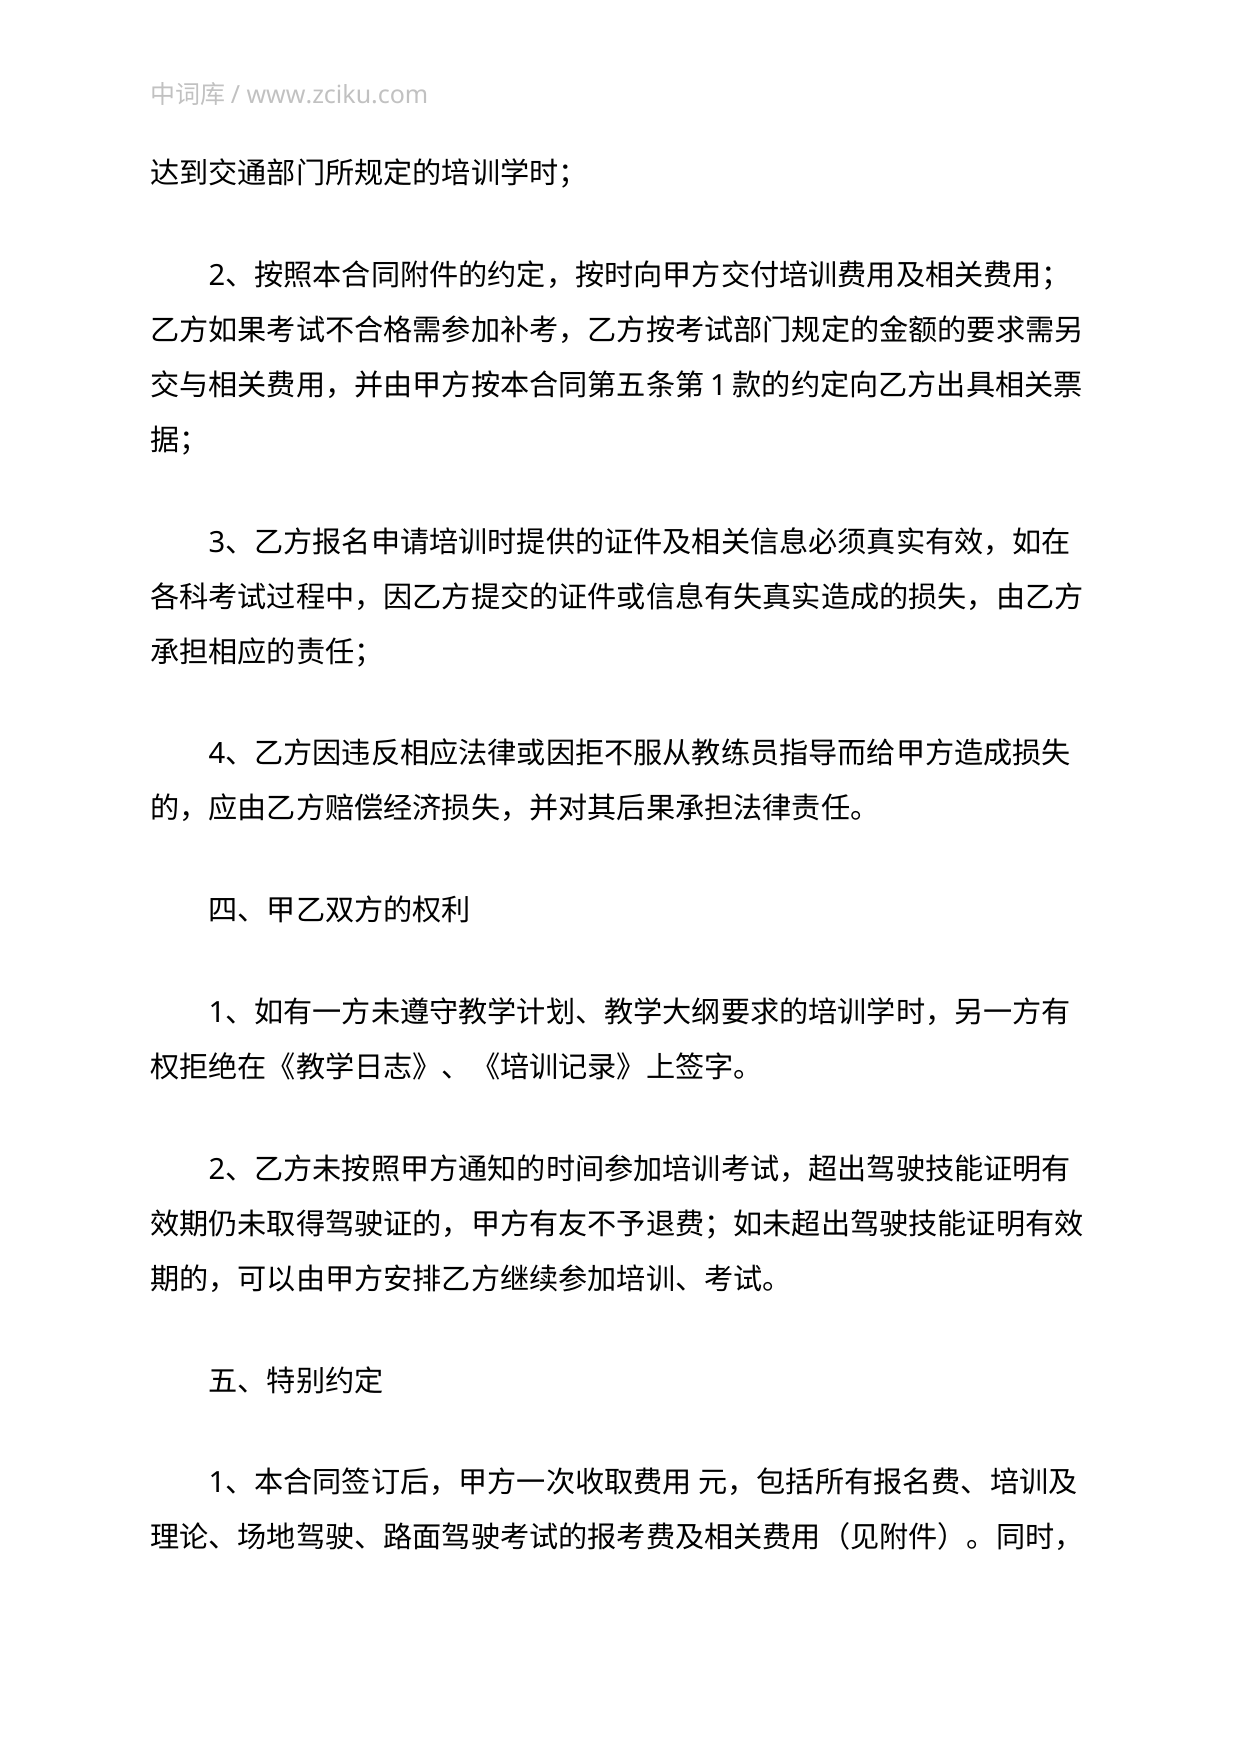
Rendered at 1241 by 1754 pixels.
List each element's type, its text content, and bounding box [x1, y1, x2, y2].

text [150, 1459, 1090, 1556]
text 1、如有一方未遵守教学计划、教学大纲要求的培训学时，另一方有权拒绝在《教学日志》、《培训记录》上签字。 [150, 989, 1090, 1086]
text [150, 150, 1090, 192]
text 4、乙方因违反相应法律或因拒不服从教练员指导而给甲方造成损失的，应由乙方赔偿经济损失，并对其后果承担法律责任。 [150, 730, 1090, 827]
text 2、乙方未按照甲方通知的时间参加培训考试，超出驾驶技能证明有效期仍未取得驾驶证的，甲方有友不予退费；如未超出驾驶技能证明有效期的，可以由甲方安排乙方继续参加培训、考试。 [150, 1145, 1090, 1298]
text 3、乙方报名申请培训时提供的证件及相关信息必须真实有效，如在各科考试过程中，因乙方提交的证件或信息有失真实造成的损失，由乙方承担相应的责任； [150, 518, 1090, 671]
text 五、特别约定 [150, 1357, 1090, 1399]
text 2、按照本合同附件的约定，按时向甲方交付培训费用及相关费用；乙方如果考试不合格需参加补考，乙方按考试部门规定的金额的要求需另交与相关费用，并由甲方按本合同第五条第1款的约定向乙方出具相关票据； [150, 252, 1090, 459]
text 四、甲乙双方的权利 [150, 887, 1090, 929]
